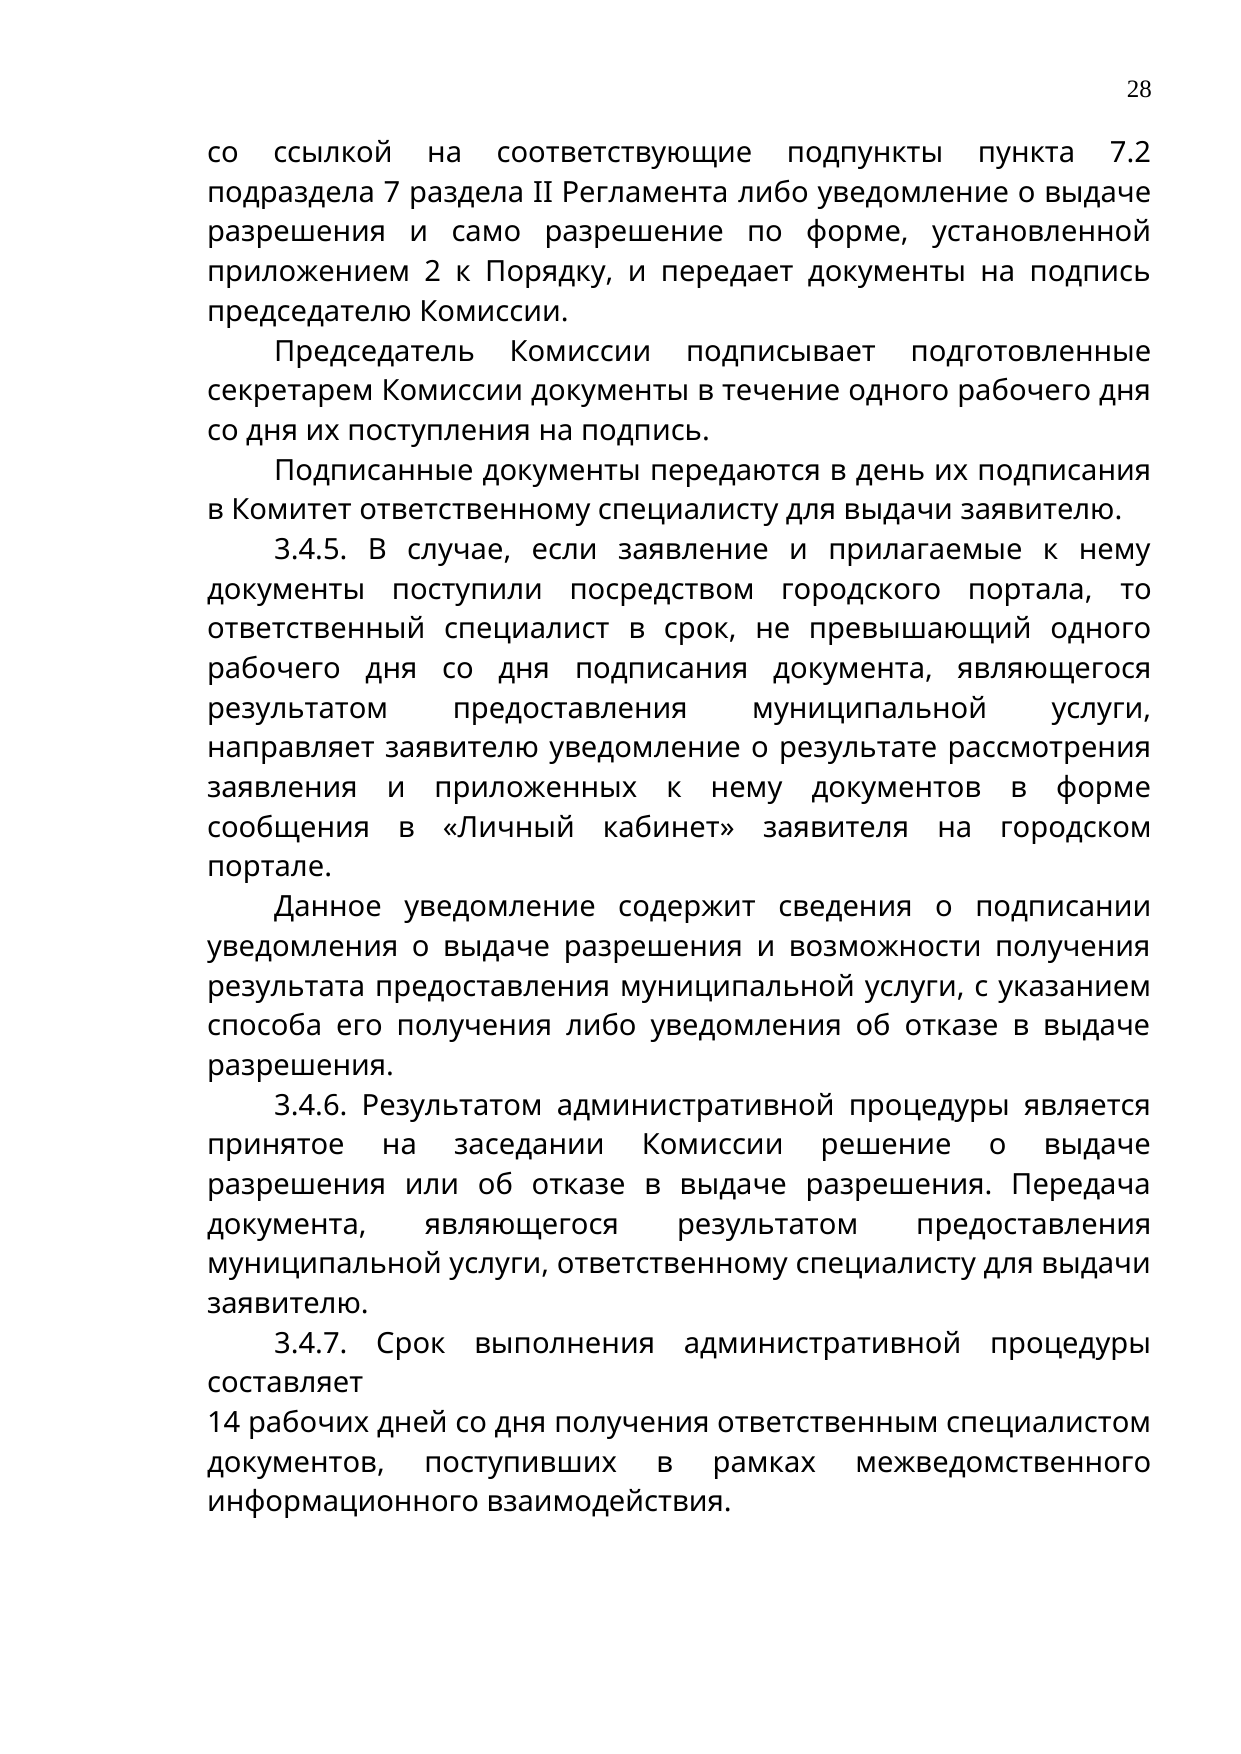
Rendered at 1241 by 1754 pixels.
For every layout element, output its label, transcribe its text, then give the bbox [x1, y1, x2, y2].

text Подписанные документы передаются в день их подписания в Комитет ответственному специалисту для выдачи заявителю. [207, 449, 1152, 528]
text 3.4.7. Срок выполнения административной процедуры составляет 14 рабочих дней со дня получения ответственным специалистом документов, поступивших в рамках межведомственного информационного взаимодействия. [207, 1322, 1152, 1520]
text 3.4.6. Результатом административной процедуры является принятое на заседании Комиссии решение о выдаче разрешения или об отказе в выдаче разрешения. Передача документа, являющегося результатом предоставления муниципальной услуги, ответственному специалисту для выдачи заявителю. [207, 1084, 1152, 1322]
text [207, 131, 1152, 330]
text Председатель Комиссии подписывает подготовленные секретарем Комиссии документы в течение одного рабочего дня со дня их поступления на подпись. [207, 330, 1152, 449]
text Данное уведомление содержит сведения о подписании уведомления о выдаче разрешения и возможности получения результата предоставления муниципальной услуги, с указанием способа его получения либо уведомления об отказе в выдаче разрешения. [207, 885, 1152, 1084]
text 3.4.5. В случае, если заявление и прилагаемые к нему документы поступили посредством городского портала, то ответственный специалист в срок, не превышающий одного рабочего дня со дня подписания документа, являющегося результатом предоставления муниципальной услуги, направляет заявителю уведомление о результате рассмотрения заявления и приложенных к нему документов в форме сообщения в «Личный кабинет» заявителя на городском портале. [207, 528, 1152, 885]
